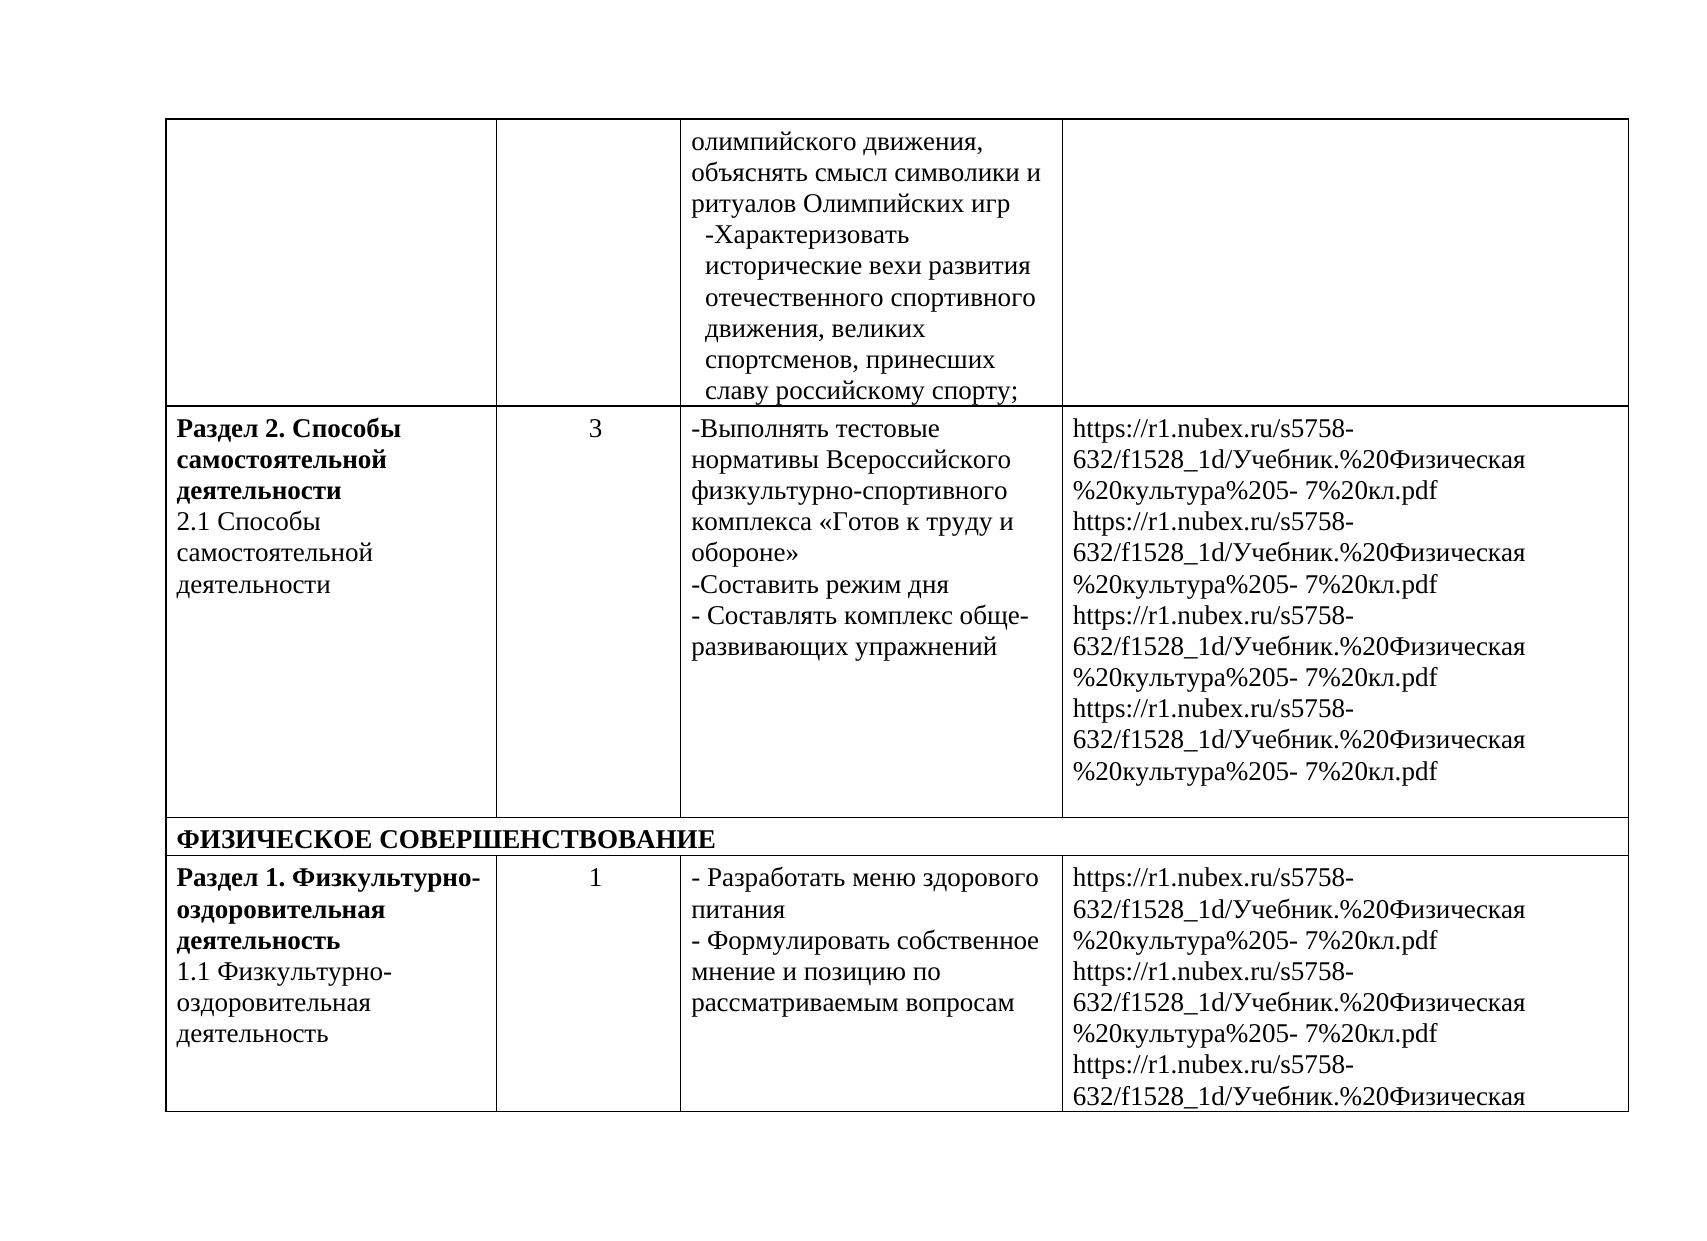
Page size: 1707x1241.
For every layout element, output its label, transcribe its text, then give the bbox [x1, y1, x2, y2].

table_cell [167, 120, 496, 405]
table_cell 1 [497, 120, 680, 405]
table_cell Раздел 2. Способы самостоятельной деятельности 2.1 Способы самостоятельной деятельности [167, 407, 496, 817]
table_cell 1 [497, 856, 680, 1111]
table_cell ФИЗИЧЕСКОЕ СОВЕРШЕНСТВОВАНИЕ [167, 818, 1628, 855]
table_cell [681, 120, 1062, 405]
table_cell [167, 856, 496, 1111]
table_cell 3 [497, 407, 680, 817]
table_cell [1063, 120, 1628, 405]
table_cell -Выполнять тестовые нормативы Всероссийского физкультурно-спортивного комплекса «Готов к труду и обороне» -Составить режим дня - Составлять комплекс обще-развивающих упражнений [681, 407, 1062, 817]
table_cell https://r1.nubex.ru/s5758- 632/f1528_1d/Учебник.%20Физическая%20культура%205- 7%20кл.pdf https://r1.nubex.ru/s5758- 632/f1528_1d/Учебник.%20Физическая%20культура%205- 7%20кл.pdf https://r1.nubex.ru/s5758- 632/f1528_1d/Учебник.%20Физическая%20культура%205- 7%20кл.pdf https://r1.nubex.ru/s5758- 632/f1528_1d/Учебник.%20Физическая%20культура%205- 7%20кл.pdf [1063, 407, 1628, 817]
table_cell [1063, 856, 1628, 1111]
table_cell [681, 856, 1062, 1111]
